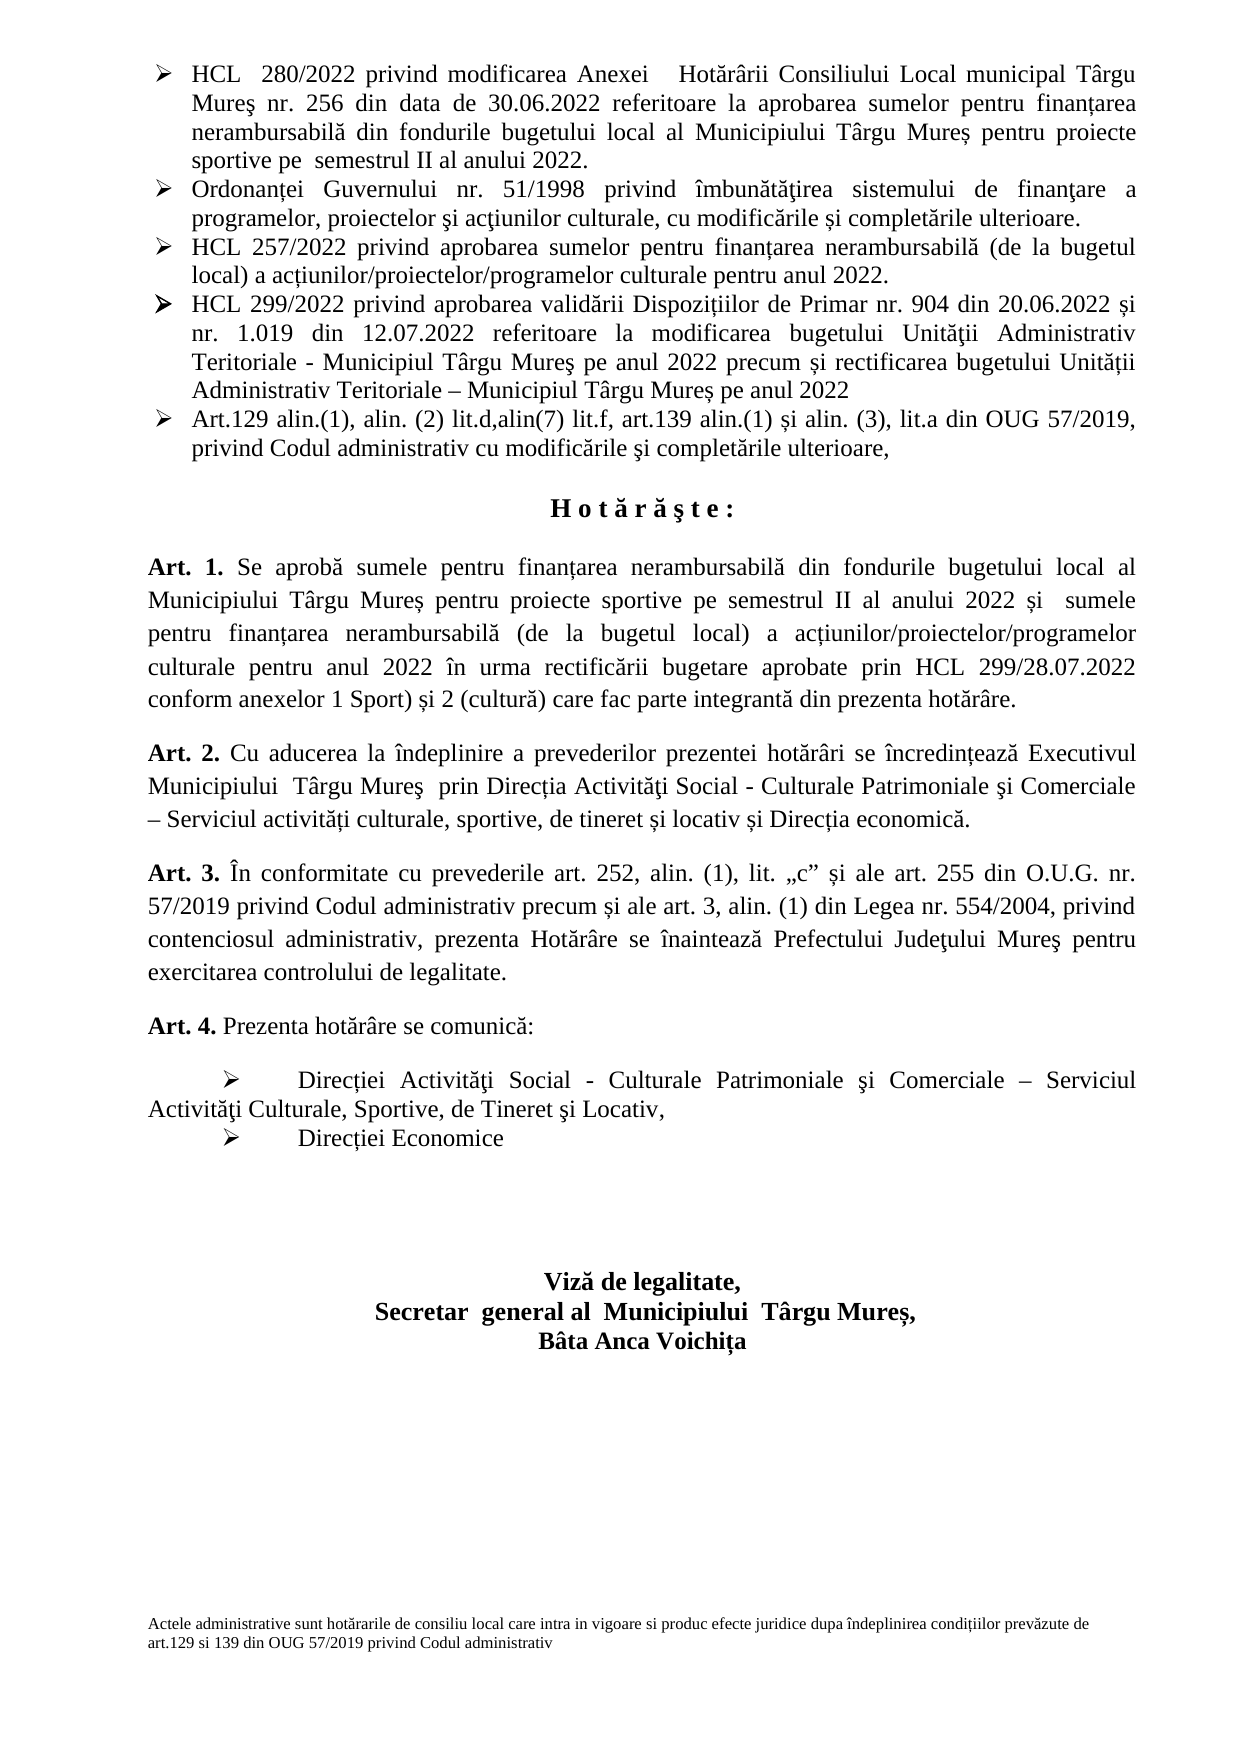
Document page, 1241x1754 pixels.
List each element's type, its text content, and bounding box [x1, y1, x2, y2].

list HCL 257/2022 privind aprobarea sumelor pentru finanțarea nerambursabilă (de la bugetul local) a acțiunilor/proiectelor/programelor culturale pentru anul 2022. [154, 232, 1137, 289]
list Direcției Activităţi Social - Culturale Patrimoniale şi Comerciale – Serviciul Activităţi Culturale, Sportive, de Tineret şi Locativ, [148, 1065, 1137, 1123]
list HCL 299/2022 privind aprobarea validării Dispozițiilor de Primar nr. 904 din 20.06.2022 și nr. 1.019 din 12.07.2022 referitoare la modificarea bugetului Unităţii Administrativ Teritoriale - Municipiul Târgu Mureş pe anul 2022 precum și rectificarea bugetului Unității Administrativ Teritoriale – Municipiul Târgu Mureș pe anul 2022 [154, 289, 1137, 404]
text Art. 4. Prezenta hotărâre se comunică: [148, 1011, 1137, 1040]
text H o t ă r ă ş t e : [148, 493, 1137, 524]
list Direcției Economice [148, 1123, 1137, 1151]
text Secretar general al Municipiului Târgu Mureș, [148, 1296, 1137, 1326]
text Viză de legalitate, [148, 1266, 1137, 1296]
list Art.129 alin.(1), alin. (2) lit.d,alin(7) lit.f, art.139 alin.(1) și alin. (3), lit.a din OUG 57/2019, privind Codul administrativ cu modificările şi completările ulterioare, [154, 404, 1137, 462]
list HCL 280/2022 privind modificarea Anexei Hotărârii Consiliului Local municipal Târgu Mureş nr. 256 din data de 30.06.2022 referitoare la aprobarea sumelor pentru finanțarea nerambursabilă din fondurile bugetului local al Municipiului Târgu Mureș pentru proiecte sportive pe semestrul II al anului 2022. [154, 59, 1137, 174]
list Ordonanței Guvernului nr. 51/1998 privind îmbunătăţirea sistemului de finanţare a programelor, proiectelor şi acţiunilor culturale, cu modificările și completările ulterioare. [154, 174, 1137, 232]
text Art. 1. Se aprobă sumele pentru finanțarea nerambursabilă din fondurile bugetului local al Municipiului Târgu Mureș pentru proiecte sportive pe semestrul II al anului 2022 și sumele pentru finanțarea nerambursabilă (de la bugetul local) a acțiunilor/proiectelor/programelor culturale pentru anul 2022 în urma rectificării bugetare aprobate prin HCL 299/28.07.2022 conform anexelor 1 Sport) și 2 (cultură) care fac parte integrantă din prezenta hotărâre. [148, 552, 1137, 713]
text Actele administrative sunt hotărarile de consiliu local care intra in vigoare si produc efecte juridice dupa îndeplinirea condițiilor prevăzute de art.129 si 139 din OUG 57/2019 privind Codul administrativ [148, 1614, 1137, 1652]
text Art. 3. În conformitate cu prevederile art. 252, alin. (1), lit. „c” și ale art. 255 din O.U.G. nr. 57/2019 privind Codul administrativ precum și ale art. 3, alin. (1) din Legea nr. 554/2004, privind contenciosul administrativ, prezenta Hotărâre se înaintează Prefectului Judeţului Mureş pentru exercitarea controlului de legalitate. [148, 858, 1137, 986]
text Bâta Anca Voichița [148, 1326, 1137, 1355]
text Art. 2. Cu aducerea la îndeplinire a prevederilor prezentei hotărâri se încredințează Executivul Municipiului Târgu Mureş prin Direcția Activităţi Social - Culturale Patrimoniale şi Comerciale – Serviciul activități culturale, sportive, de tineret și locativ și Direcția economică. [148, 738, 1137, 833]
